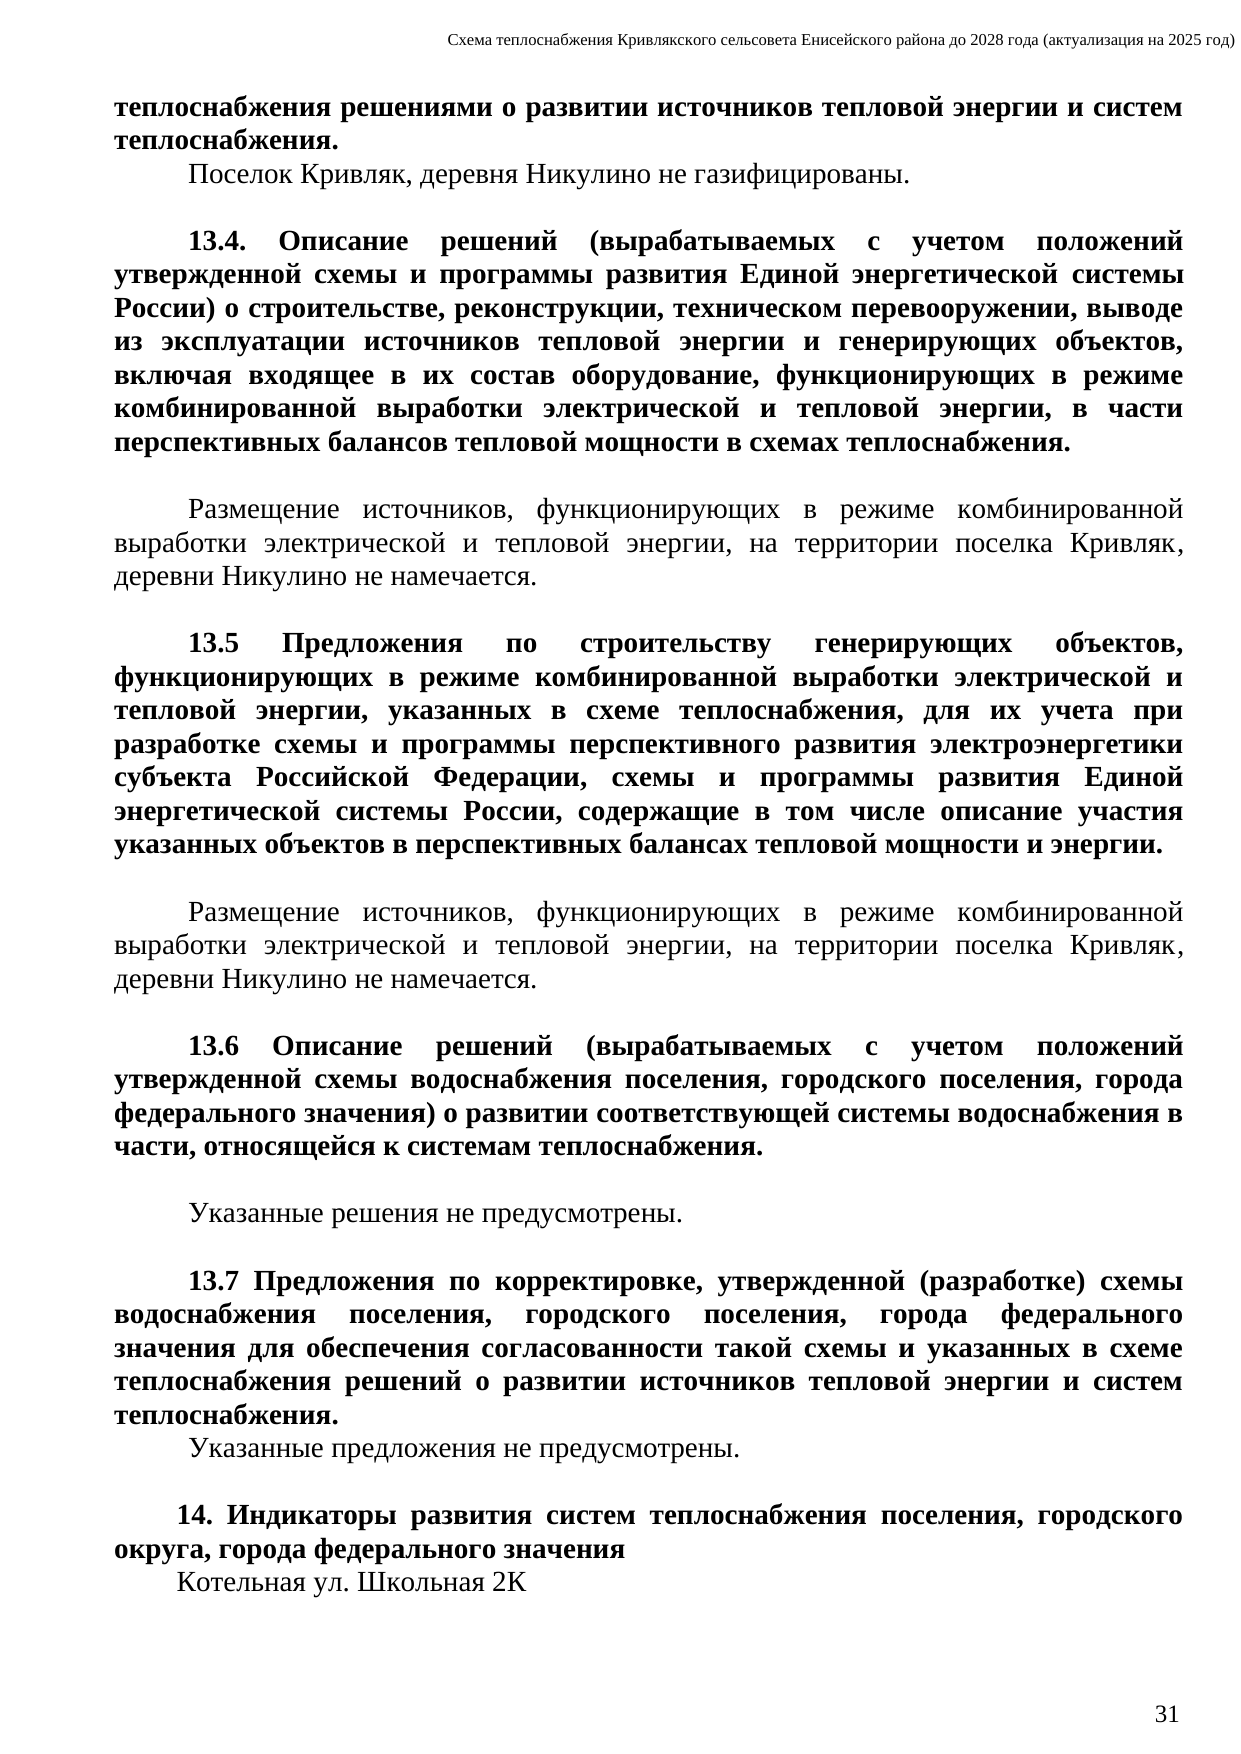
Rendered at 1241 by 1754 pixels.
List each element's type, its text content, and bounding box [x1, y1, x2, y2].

text 13.6 Описание решений (вырабатываемых с учетом положений утвержденной схемы водоснабжения поселения, городского поселения, города федерального значения) о развитии соответствующей системы водоснабжения в части, относящейся к системам теплоснабжения. [114, 1028, 1184, 1162]
text Размещение источников, функционирующих в режиме комбинированной выработки электрической и тепловой энергии, на территории поселка Кривляк, деревни Никулино не намечается. [114, 894, 1184, 994]
text Поселок Кривляк, деревня Никулино не газифицированы. [114, 156, 1184, 189]
text 13.5 Предложения по строительству генерирующих объектов, функционирующих в режиме комбинированной выработки электрической и тепловой энергии, указанных в схеме теплоснабжения, для их учета при разработке схемы и программы перспективного развития электроэнергетики субъекта Российской Федерации, схемы и программы развития Единой энергетической системы России, содержащие в том числе описание участия указанных объектов в перспективных балансах тепловой мощности и энергии. [114, 625, 1184, 860]
text Котельная ул. Школьная 2К [114, 1564, 1184, 1598]
text Указанные предложения не предусмотрены. [114, 1430, 1184, 1464]
text 14. Индикаторы развития систем теплоснабжения поселения, городского округа, города федерального значения [114, 1497, 1184, 1564]
text 13.7 Предложения по корректировке, утвержденной (разработке) схемы водоснабжения поселения, городского поселения, города федерального значения для обеспечения согласованности такой схемы и указанных в схеме теплоснабжения решений о развитии источников тепловой энергии и систем теплоснабжения. [114, 1263, 1184, 1430]
text Указанные решения не предусмотрены. [114, 1196, 1184, 1229]
text 13.4. Описание решений (вырабатываемых с учетом положений утвержденной схемы и программы развития Единой энергетической системы России) о строительстве, реконструкции, техническом перевооружении, выводе из эксплуатации источников тепловой энергии и генерирующих объектов, включая входящее в их состав оборудование, функционирующих в режиме комбинированной выработки электрической и тепловой энергии, в части перспективных балансов тепловой мощности в схемах теплоснабжения. [114, 223, 1184, 458]
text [114, 89, 1184, 156]
text Размещение источников, функционирующих в режиме комбинированной выработки электрической и тепловой энергии, на территории поселка Кривляк, деревни Никулино не намечается. [114, 491, 1184, 592]
